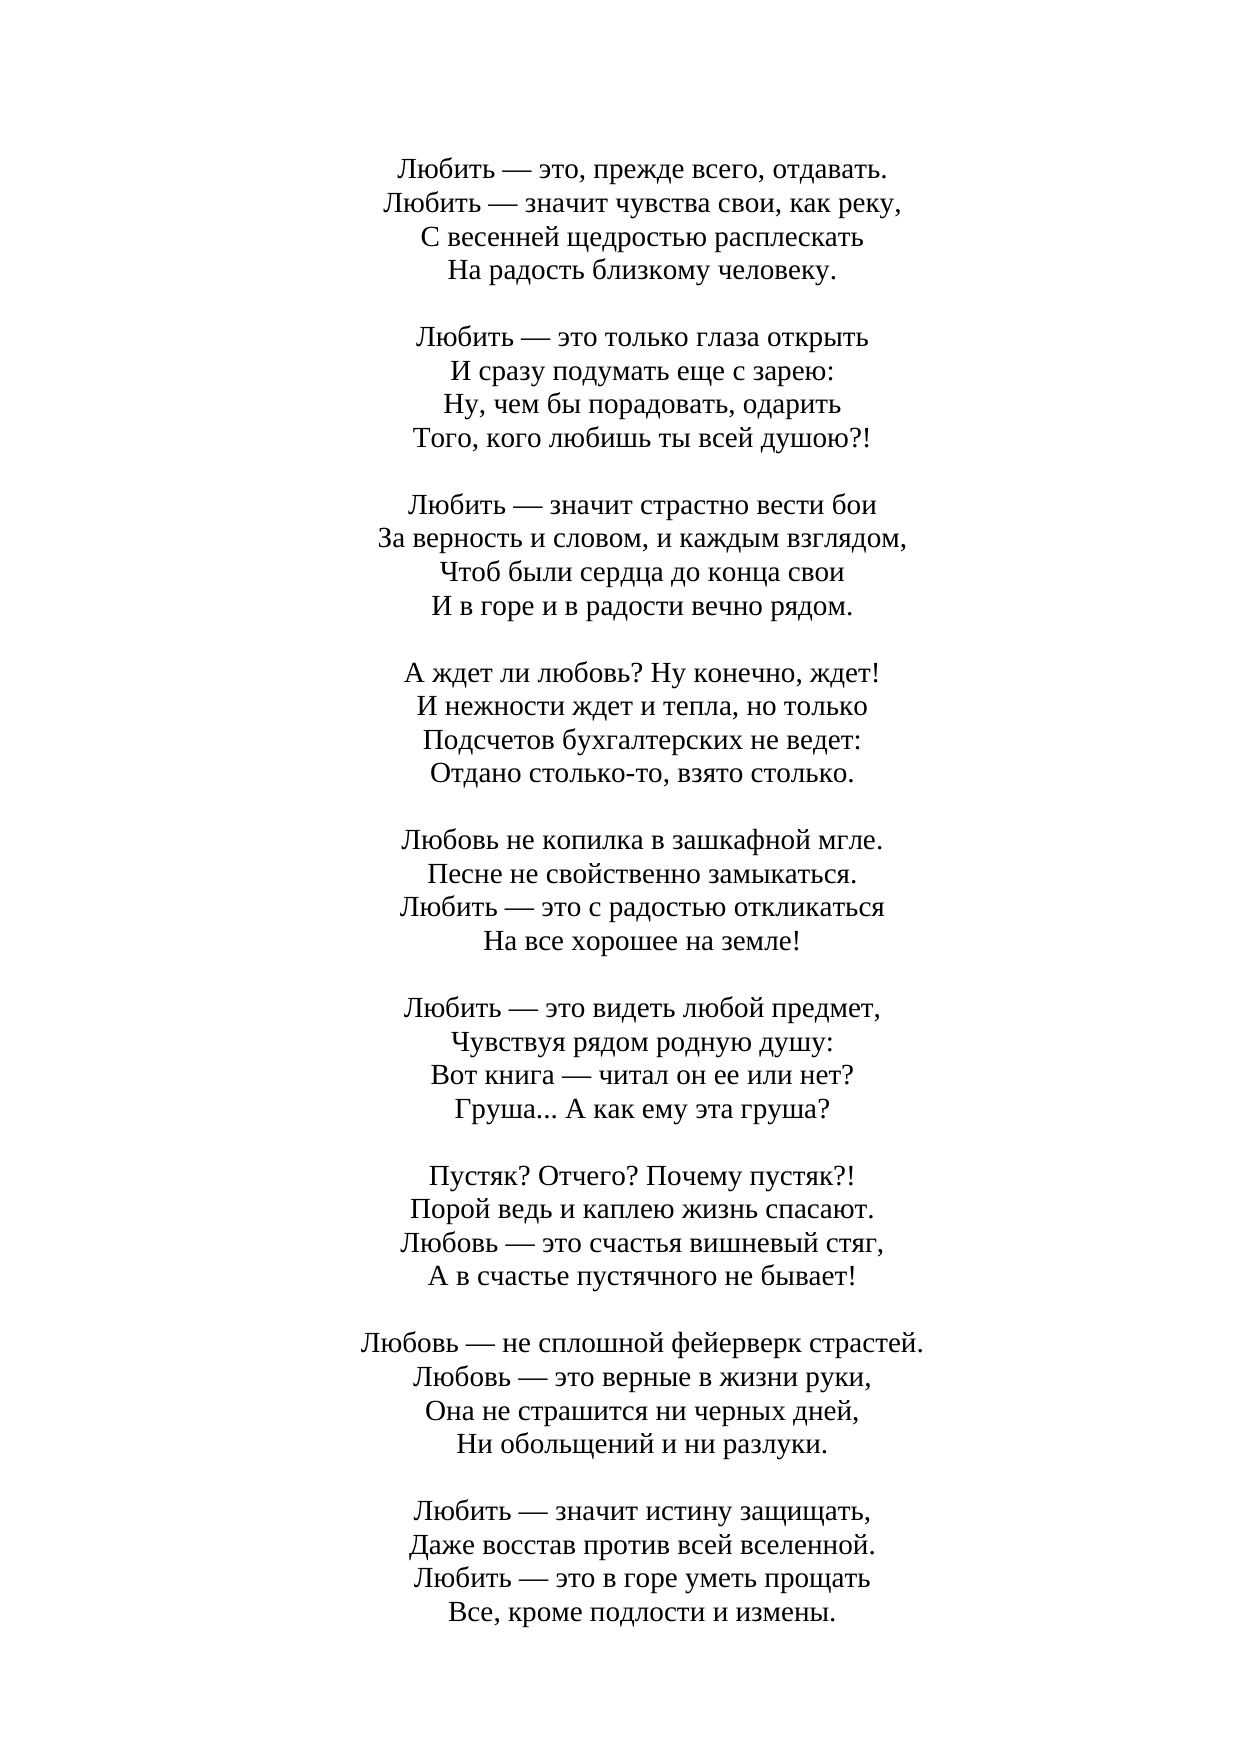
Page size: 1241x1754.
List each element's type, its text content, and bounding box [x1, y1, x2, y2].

text Любовь — не сплошной фейерверк страстей. [118, 1326, 1166, 1359]
text Любить — это, прежде всего, отдавать. [118, 152, 1166, 185]
text Любить — это в горе уметь прощать [118, 1560, 1166, 1594]
text Любить — это с радостью откликаться [118, 889, 1166, 923]
text Любить — это видеть любой предмет, [118, 990, 1166, 1024]
text Подсчетов бухгалтерских не ведет: [118, 722, 1166, 755]
text Чтоб были сердца до конца свои [118, 554, 1166, 588]
text Любовь — это счастья вишневый стяг, [118, 1225, 1166, 1258]
text Все, кроме подлости и измены. [118, 1594, 1166, 1627]
text Любовь не копилка в зашкафной мгле. [118, 822, 1166, 856]
text Даже восстав против всей вселенной. [118, 1527, 1166, 1560]
text И сразу подумать еще с зарею: [118, 353, 1166, 386]
text Вот книга — читал он ее или нет? [118, 1057, 1166, 1091]
text За верность и словом, и каждым взглядом, [118, 521, 1166, 554]
text Груша... А как ему эта груша? [118, 1091, 1166, 1124]
text Любить — значит истину защищать, [118, 1493, 1166, 1527]
text А в счастье пустячного не бывает! [118, 1258, 1166, 1292]
text На все хорошее на земле! [118, 923, 1166, 957]
text Ни обольщений и ни разлуки. [118, 1426, 1166, 1460]
text И нежности ждет и тепла, но только [118, 688, 1166, 722]
text Любить — это только глаза открыть [118, 319, 1166, 353]
text Порой ведь и каплею жизнь спасают. [118, 1191, 1166, 1225]
text И в горе и в радости вечно рядом. [118, 588, 1166, 621]
text Того, кого любишь ты всей душою?! [118, 420, 1166, 453]
text Песне не свойственно замыкаться. [118, 856, 1166, 889]
text Пустяк? Отчего? Почему пустяк?! [118, 1158, 1166, 1191]
text На радость близкому человеку. [118, 252, 1166, 286]
text Любовь — это верные в жизни руки, [118, 1359, 1166, 1393]
text Чувствуя рядом родную душу: [118, 1024, 1166, 1057]
text Отдано столько-то, взято столько. [118, 755, 1166, 789]
text С весенней щедростью расплескать [118, 219, 1166, 252]
text Любить — значит чувства свои, как реку, [118, 185, 1166, 219]
text А ждет ли любовь? Ну конечно, ждет! [118, 655, 1166, 688]
text Она не страшится ни черных дней, [118, 1393, 1166, 1426]
text Ну, чем бы порадовать, одарить [118, 386, 1166, 420]
text Любить — значит страстно вести бои [118, 487, 1166, 521]
